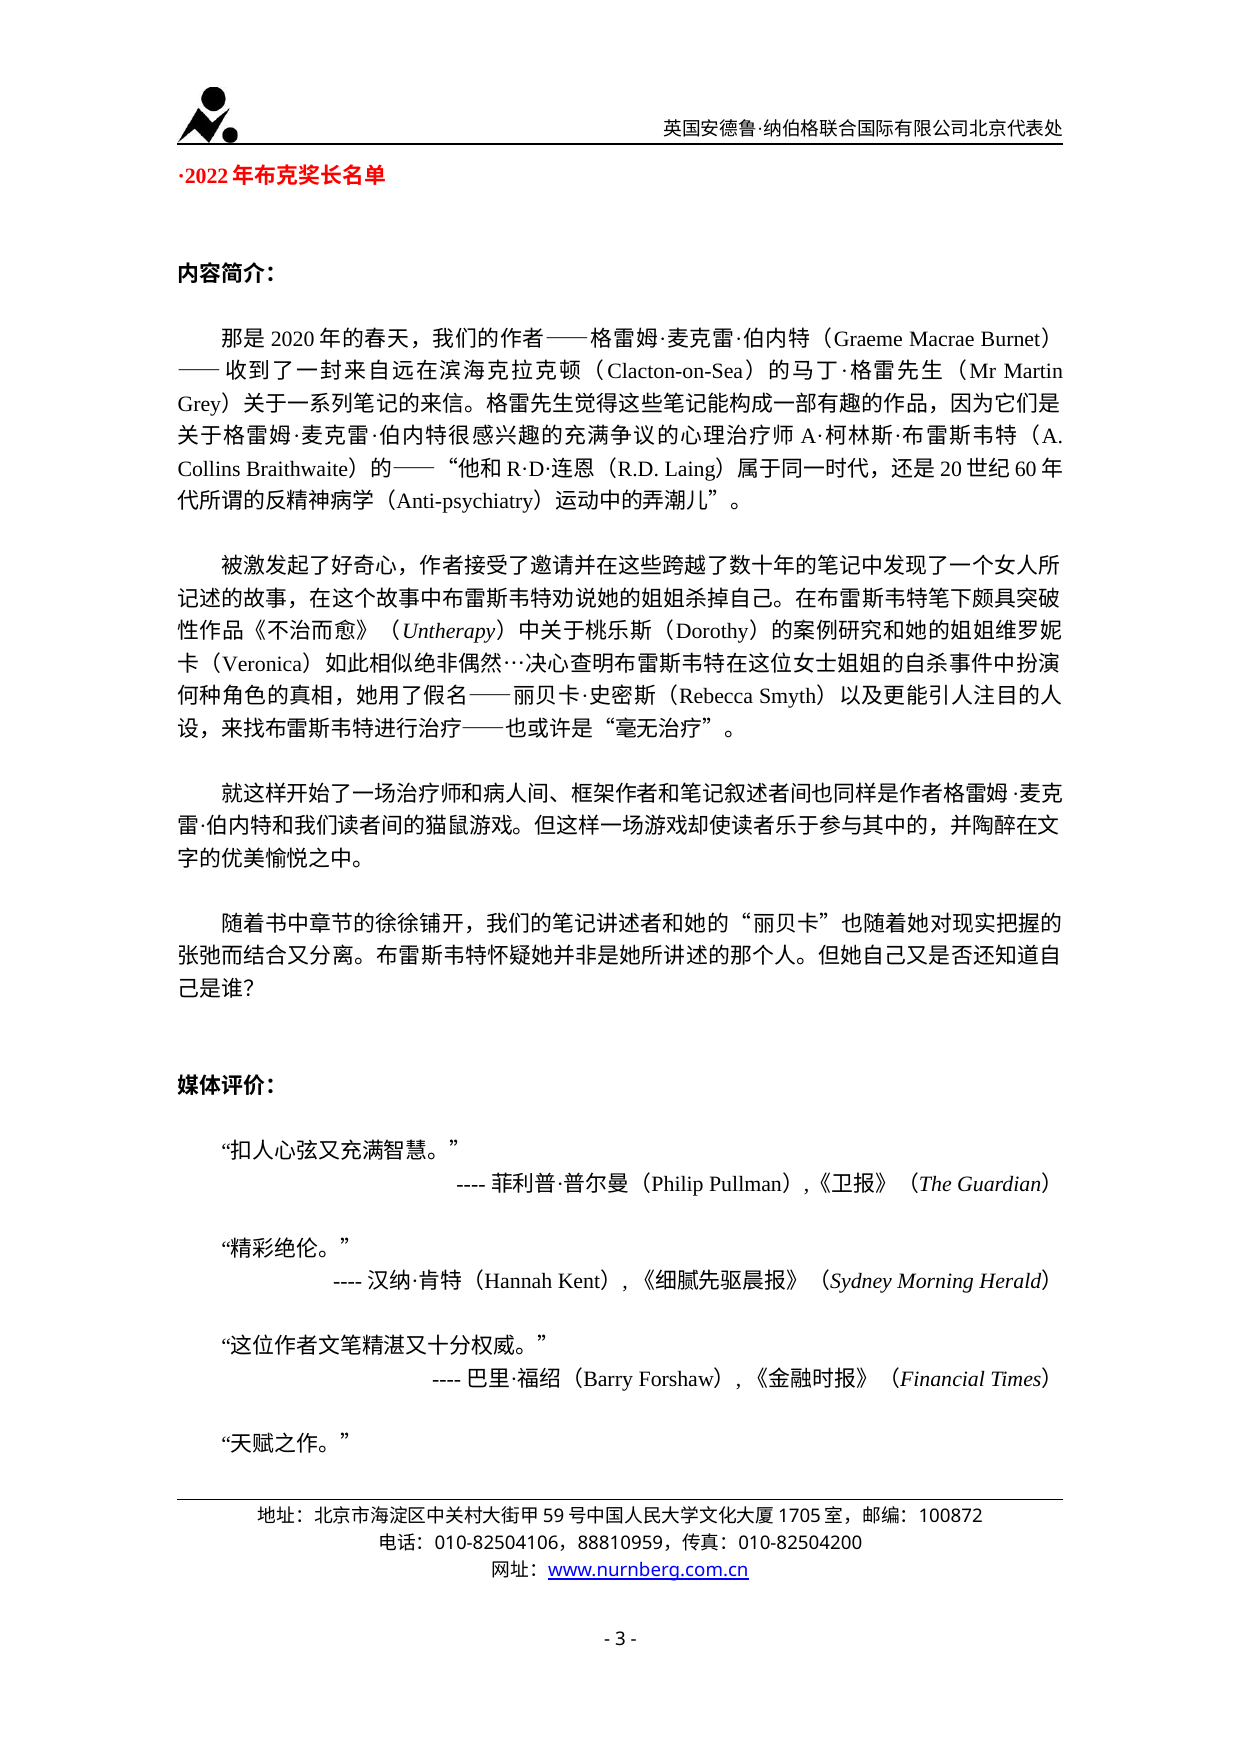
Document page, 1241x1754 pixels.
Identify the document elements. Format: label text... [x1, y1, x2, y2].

text “天赋之作。” [177, 1425, 1063, 1458]
picture [177, 87, 238, 143]
text “扣人心弦又充满智慧。” [177, 1133, 1063, 1165]
text “这位作者文笔精湛又十分权威。” [177, 1328, 1063, 1360]
text “精彩绝伦。” [177, 1230, 1063, 1263]
text ---- 菲利普·普尔曼（Philip Pullman）,《卫报》（The Guardian） [177, 1165, 1063, 1198]
text 媒体评价： [177, 1068, 1063, 1100]
text 被激发起了好奇心，作者接受了邀请并在这些跨越了数十年的笔记中发现了一个女人所记述的故事，在这个故事中布雷斯韦特劝说她的姐姐杀掉自己。在布雷斯韦特笔下颇具突破性作品《不治而愈》（Untherapy）中关于桃乐斯（Dorothy）的案例研究和她的姐姐维罗妮卡（Veronica）如此相似绝非偶然…决心查明布雷斯韦特在这位女士姐姐的自杀事件中扮演何种角色的真相，她用了假名——丽贝卡·史密斯（Rebecca Smyth）以及更能引人注目的人设，来找布雷斯韦特进行治疗——也或许是“毫无治疗”。 [177, 548, 1063, 743]
text 那是2020年的春天，我们的作者——格雷姆·麦克雷·伯内特（Graeme Macrae Burnet）——收到了一封来自远在滨海克拉克顿（Clacton-on-Sea）的马丁·格雷先生（Mr Martin Grey）关于一系列笔记的来信。格雷先生觉得这些笔记能构成一部有趣的作品，因为它们是关于格雷姆·麦克雷·伯内特很感兴趣的充满争议的心理治疗师A·柯林斯·布雷斯韦特（A. Collins Braithwaite）的——“他和R·D·连恩（R.D. Laing）属于同一时代，还是20世纪60年代所谓的反精神病学（Anti-psychiatry）运动中的弄潮儿”。 [177, 320, 1063, 515]
text ---- 巴里·福绍（Barry Forshaw）, 《金融时报》（Financial Times） [177, 1360, 1063, 1393]
text ---- 汉纳·肯特（Hannah Kent）, 《细腻先驱晨报》（Sydney Morning Herald） [177, 1263, 1063, 1295]
text 内容简介： [177, 255, 1063, 288]
text 随着书中章节的徐徐铺开，我们的笔记讲述者和她的“丽贝卡”也随着她对现实把握的张弛而结合又分离。布雷斯韦特怀疑她并非是她所讲述的那个人。但她自己又是否还知道自己是谁？ [177, 905, 1063, 1003]
text ·2022年布克奖长名单 [177, 158, 1063, 190]
text 就这样开始了一场治疗师和病人间、框架作者和笔记叙述者间也同样是作者格雷姆·麦克雷·伯内特和我们读者间的猫鼠游戏。但这样一场游戏却使读者乐于参与其中的，并陶醉在文字的优美愉悦之中。 [177, 775, 1063, 873]
